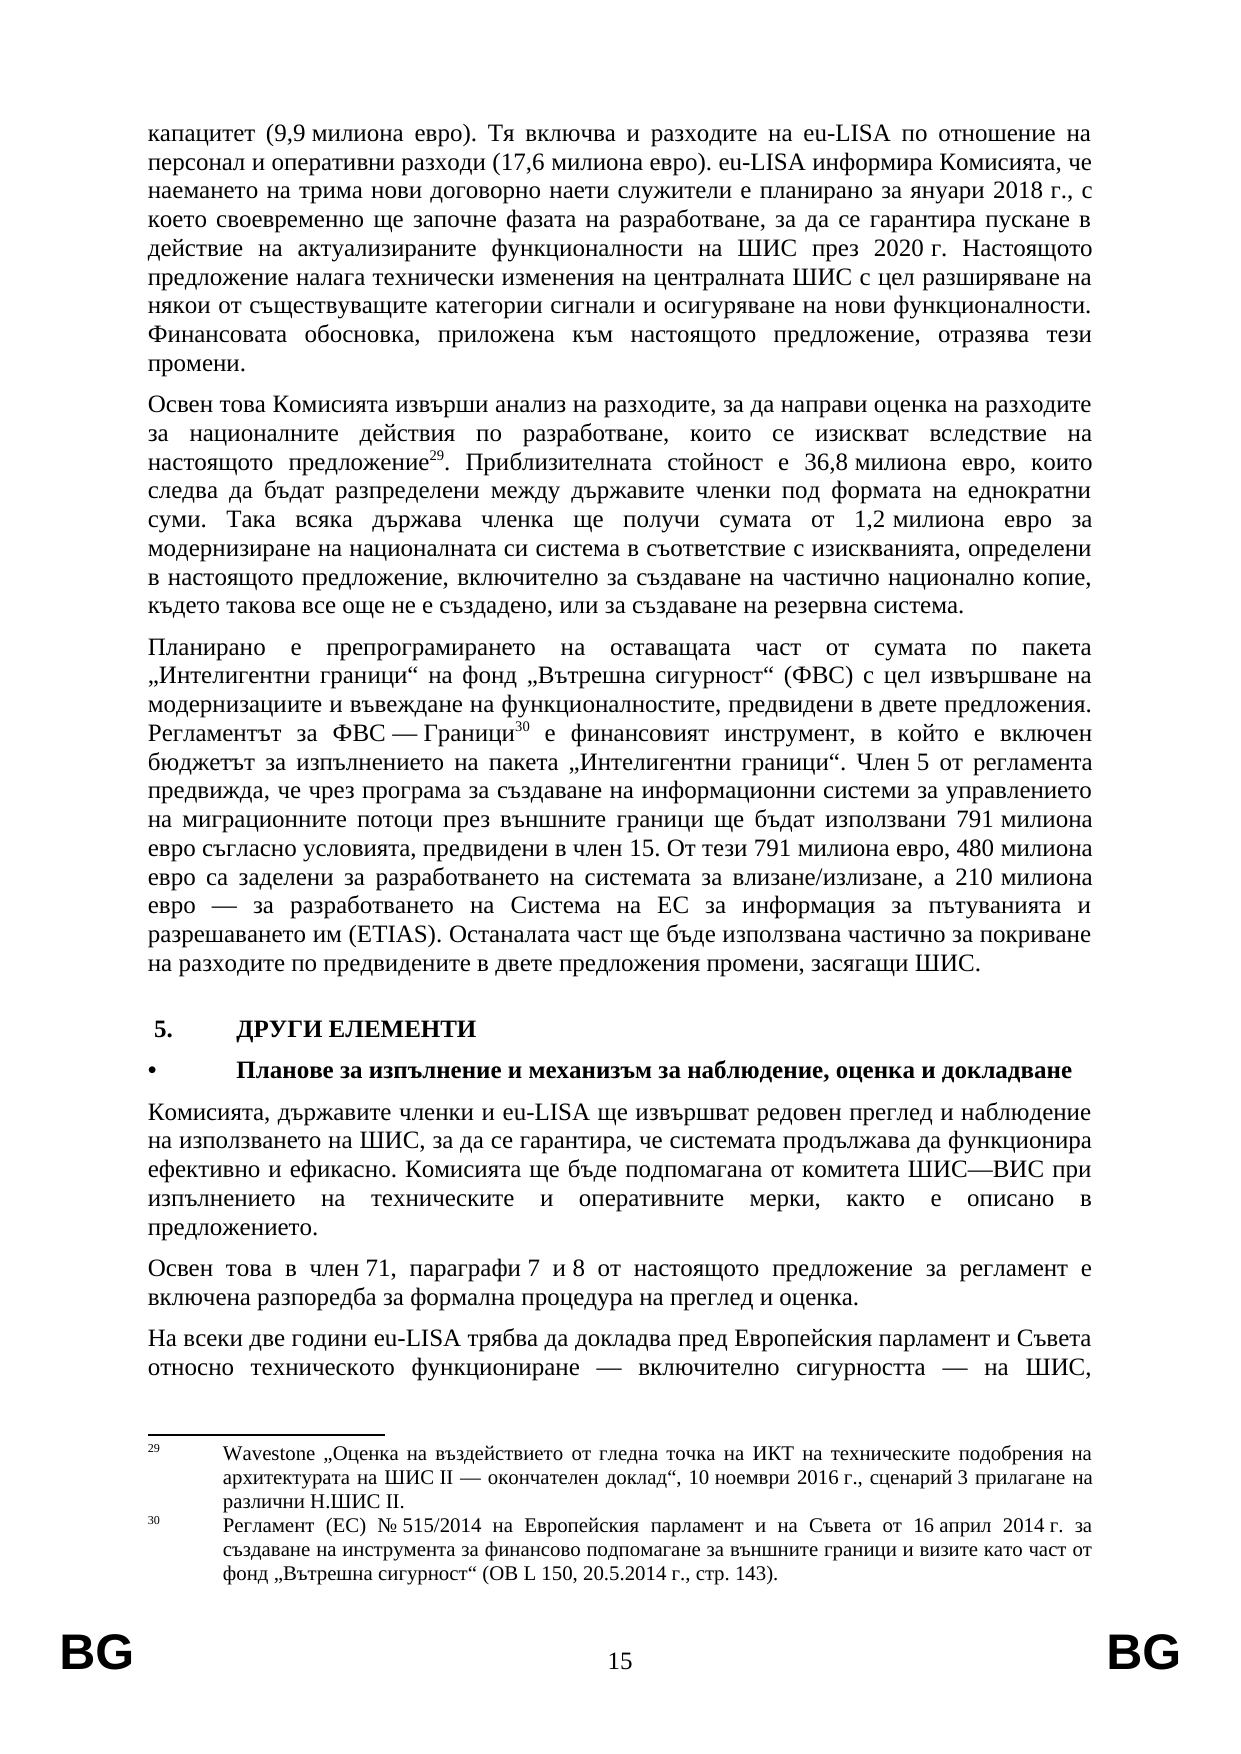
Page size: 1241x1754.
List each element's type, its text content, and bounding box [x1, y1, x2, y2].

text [148, 118, 1093, 377]
subtitle • Планове за изпълнение и механизъм за наблюдение, оценка и докладване [148, 1056, 1093, 1084]
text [148, 1323, 1093, 1381]
text Освен това в член 71, параграфи 7 и 8 от настоящото предложение за регламент е включена разпоредба за формална процедура на преглед и оценка. [148, 1253, 1093, 1311]
text Планирано е препрограмирането на оставащата част от сумата по пакета „Интелигентни граници“ на фонд „Вътрешна сигурност“ (ФВС) с цел извършване на модернизациите и въвеждане на функционалностите, предвидени в двете предложения. Регламентът за ФВС — Граници е финансовият инструмент, в който е включен бюджетът за изпълнението на пакета „Интелигентни граници“. Член 5 от регламента предвижда, че чрез програма за създаване на информационни системи за управлението на миграционните потоци през външните граници ще бъдат използвани 791 милиона евро съгласно условията, предвидени в член 15. От тези 791 милиона евро, 480 милиона евро са заделени за разработването на системата за влизане/излизане, а 210 милиона евро — за разработването на Система на ЕС за информация за пътуванията и разрешаването им (ETIAS). Останалата част ще бъде използвана частично за покриване на разходите по предвидените в двете предложения промени, засягащи ШИС. [148, 632, 1093, 977]
text Освен това Комисията извърши анализ на разходите, за да направи оценка на разходите за националните действия по разработване, които се изискват вследствие на настоящото предложение. Приблизителната стойност е 36,8 милиона евро, които следва да бъдат разпределени между държавите членки под формата на еднократни суми. Така всяка държава членка ще получи сумата от 1,2 милиона евро за модернизиране на националната си система в съответствие с изискванията, определени в настоящото предложение, включително за създаване на частично национално копие, където такова все още не е създадено, или за създаване на резервна система. [148, 389, 1093, 619]
subtitle 5. ДРУГИ ЕЛЕМЕНТИ [148, 1014, 1093, 1043]
text Комисията, държавите членки и eu-LISA ще извършват редовен преглед и наблюдение на използването на ШИС, за да се гарантира, че системата продължава да функционира ефективно и ефикасно. Комисията ще бъде подпомагана от комитета ШИС—ВИС при изпълнението на техническите и оперативните мерки, както е описано в предложението. [148, 1097, 1093, 1241]
